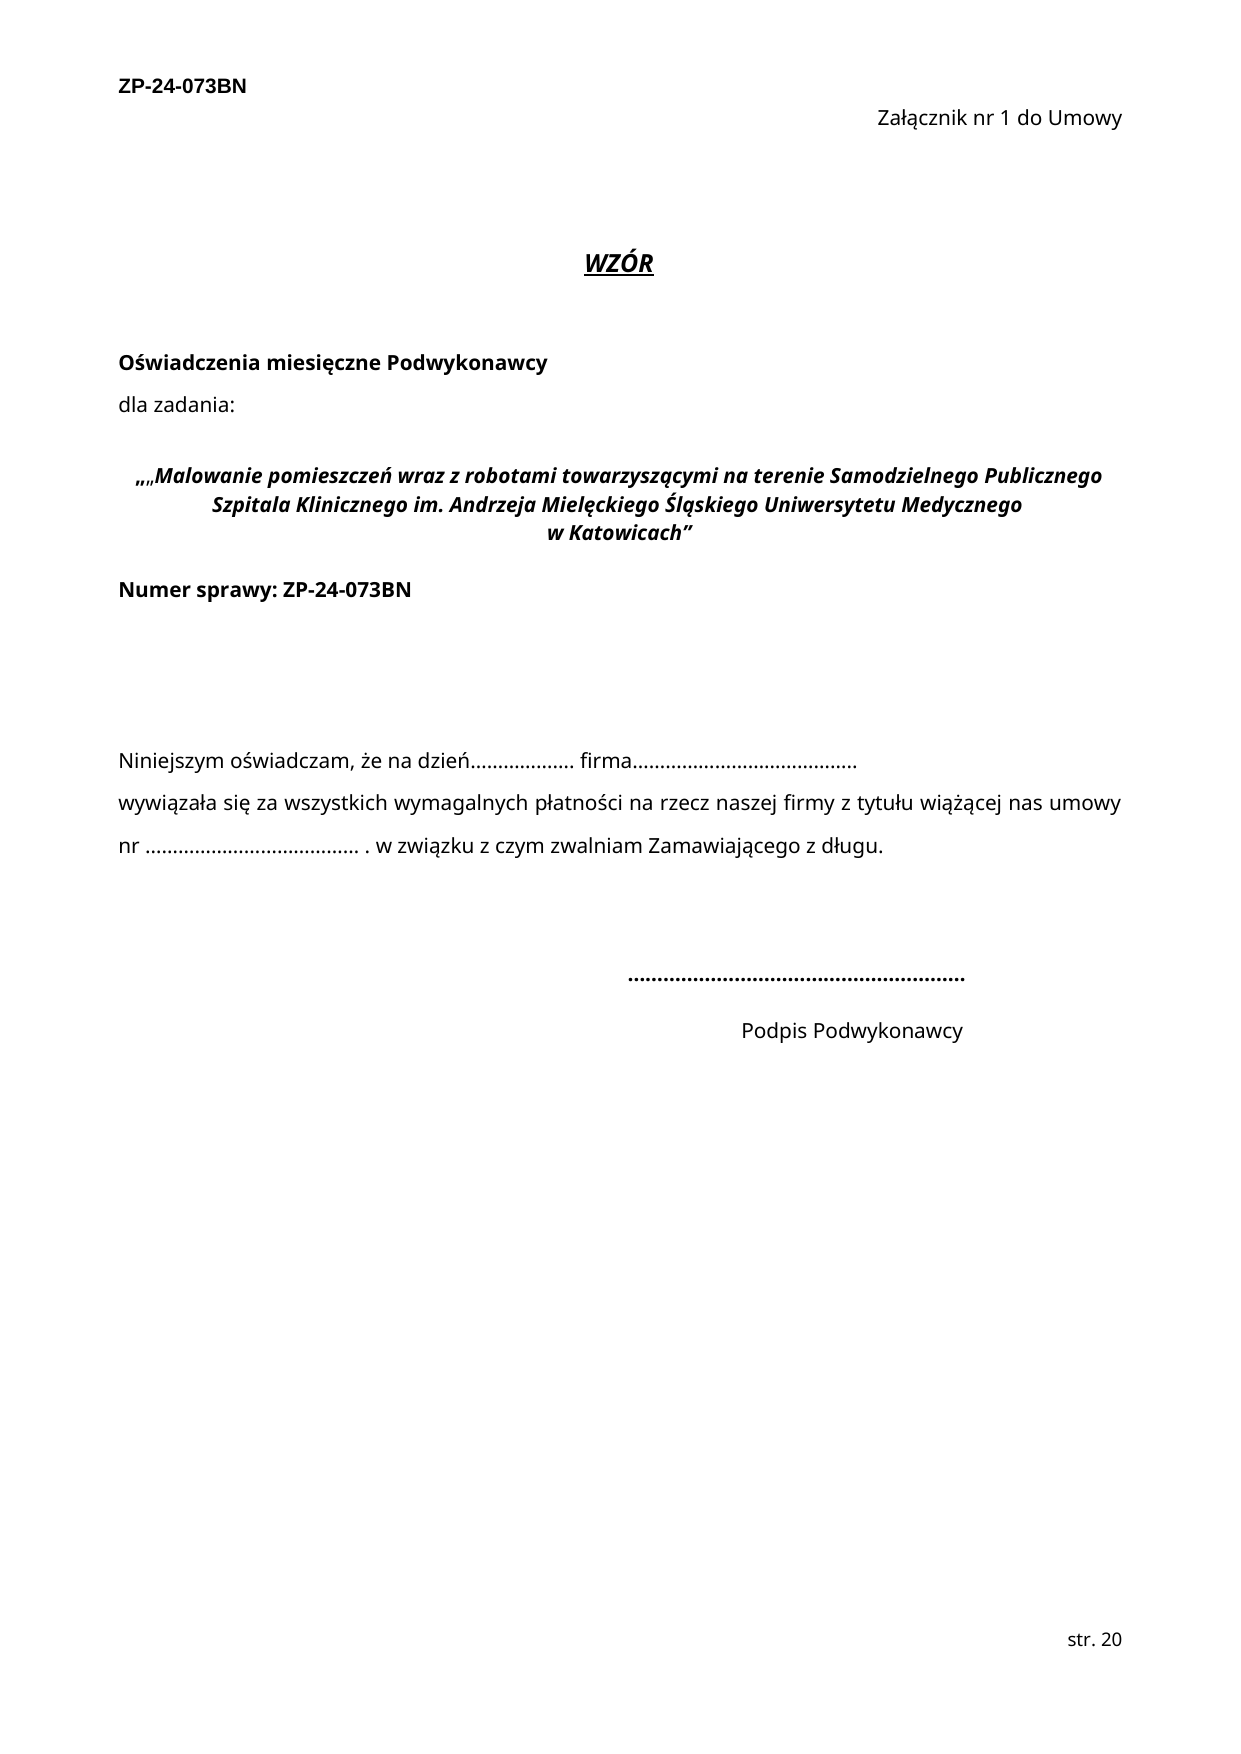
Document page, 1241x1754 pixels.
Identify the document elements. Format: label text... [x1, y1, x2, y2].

text WZÓR [118, 246, 1122, 279]
text Niniejszym oświadczam, że na dzień………………. firma………………………………….. [118, 746, 1122, 774]
text Załącznik nr 1 do Umowy [118, 103, 1122, 132]
text Numer sprawy: ZP-24-073BN [118, 575, 1122, 603]
text wywiązała się za wszystkich wymagalnych płatności na rzecz naszej firmy z tytułu wiążącej nas umowy nr ………………………………… . w związku z czym zwalniam Zamawiającego z długu. [118, 788, 1122, 859]
text ………………………………………………… [118, 959, 1122, 987]
text „„Malowanie pomieszczeń wraz z robotami towarzyszącymi na terenie Samodzielnego Publicznego Szpitala Klinicznego im. Andrzeja Mielęckiego Śląskiego Uniwersytetu Medycznego w Katowicach” [118, 461, 1122, 547]
text dla zadania: [118, 390, 1122, 419]
text Oświadczenia miesięczne Podwykonawcy [118, 348, 1122, 376]
text Podpis Podwykonawcy [118, 1016, 1122, 1045]
